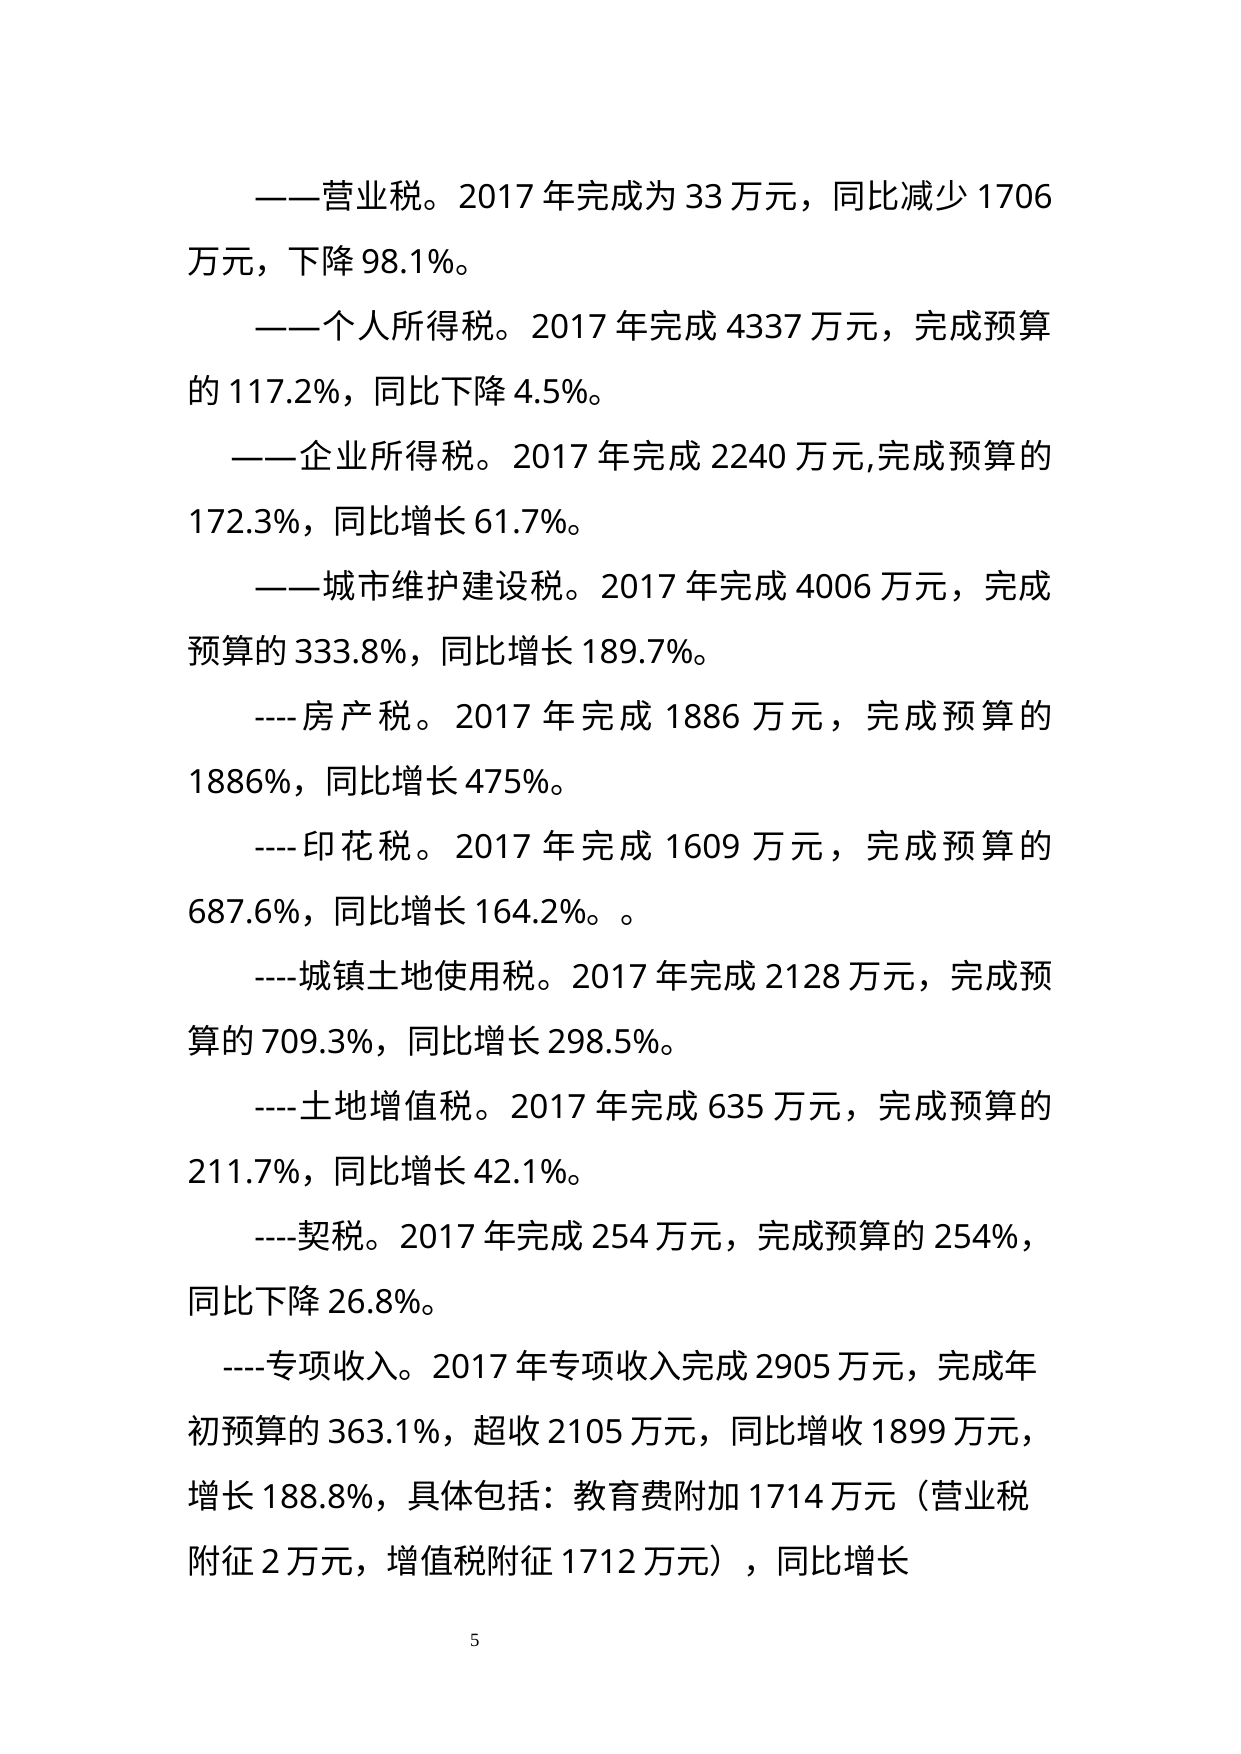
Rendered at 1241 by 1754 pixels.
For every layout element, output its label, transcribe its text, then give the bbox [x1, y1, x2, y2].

text ——营业税。2017年完成为33万元，同比减少1706万元，下降98.1%。 [187, 162, 1053, 292]
text ----契税。2017年完成254万元，完成预算的254%，同比下降26.8%。 [187, 1202, 1053, 1332]
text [187, 1332, 1053, 1592]
text ——企业所得税。2017年完成2240万元,完成预算的172.3%，同比增长61.7%。 [187, 422, 1053, 552]
text ----土地增值税。2017年完成635万元，完成预算的211.7%，同比增长42.1%。 [187, 1072, 1053, 1202]
text ——个人所得税。2017年完成4337万元，完成预算的117.2%，同比下降4.5%。 [187, 292, 1053, 422]
text ----房产税。2017年完成1886万元，完成预算的1886%，同比增长475%。 [187, 682, 1053, 812]
text ——城市维护建设税。2017年完成4006万元，完成预算的333.8%，同比增长189.7%。 [187, 552, 1053, 682]
text ----城镇土地使用税。2017年完成2128万元，完成预算的709.3%，同比增长298.5%。 [187, 942, 1053, 1072]
text ----印花税。2017年完成1609万元，完成预算的687.6%，同比增长164.2%。。 [187, 812, 1053, 942]
